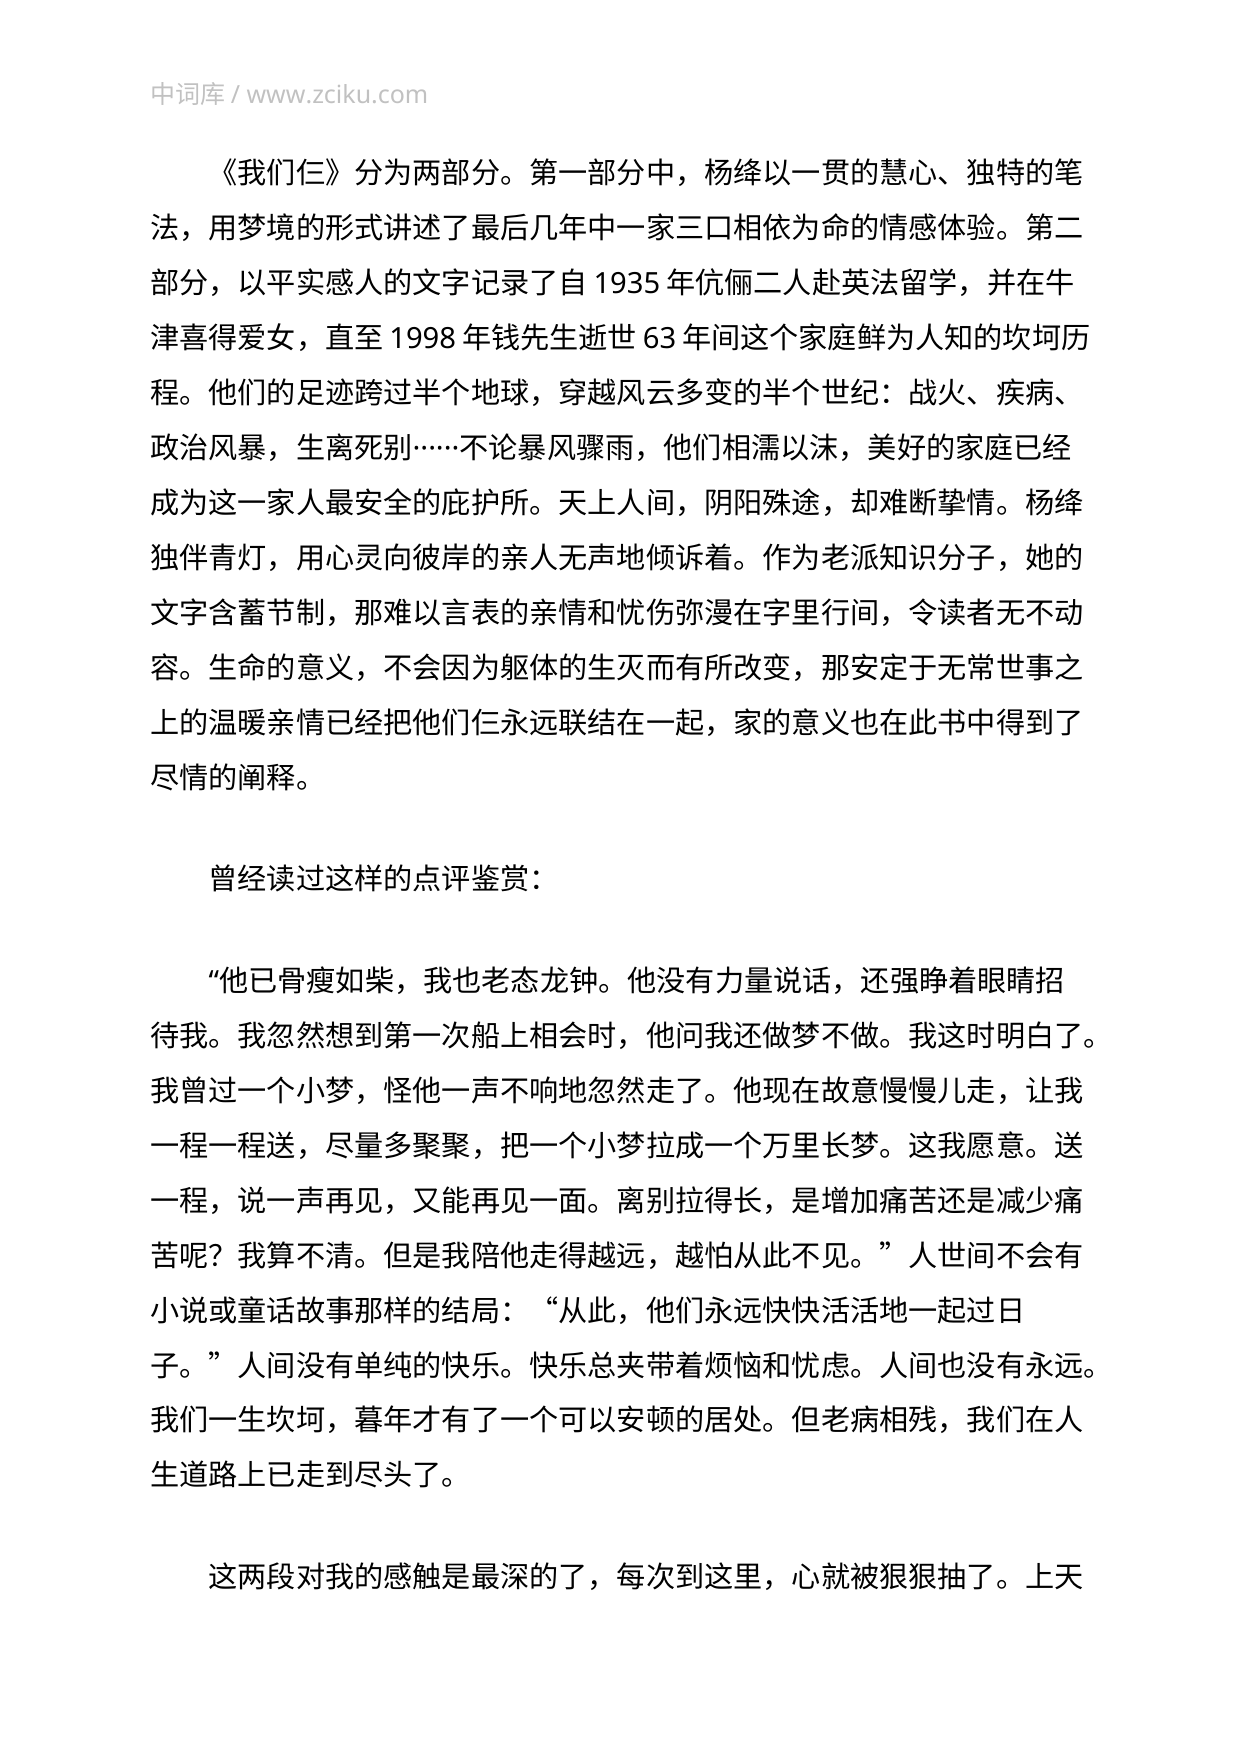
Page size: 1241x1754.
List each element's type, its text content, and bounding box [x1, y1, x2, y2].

text 《我们仨》分为两部分。第一部分中，杨绛以一贯的慧心、独特的笔法，用梦境的形式讲述了最后几年中一家三口相依为命的情感体验。第二部分，以平实感人的文字记录了自1935年伉俪二人赴英法留学，并在牛津喜得爱女，直至1998年钱先生逝世63年间这个家庭鲜为人知的坎坷历程。他们的足迹跨过半个地球，穿越风云多变的半个世纪：战火、疾病、政治风暴，生离死别······不论暴风骤雨，他们相濡以沫，美好的家庭已经成为这一家人最安全的庇护所。天上人间，阴阳殊途，却难断挚情。杨绛独伴青灯，用心灵向彼岸的亲人无声地倾诉着。作为老派知识分子，她的文字含蓄节制，那难以言表的亲情和忧伤弥漫在字里行间，令读者无不动容。生命的意义，不会因为躯体的生灭而有所改变，那安定于无常世事之上的温暖亲情已经把他们仨永远联结在一起，家的意义也在此书中得到了尽情的阐释。 [150, 150, 1090, 796]
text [150, 1554, 1090, 1596]
text “他已骨瘦如柴，我也老态龙钟。他没有力量说话，还强睁着眼睛招待我。我忽然想到第一次船上相会时，他问我还做梦不做。我这时明白了。我曾过一个小梦，怪他一声不响地忽然走了。他现在故意慢慢儿走，让我一程一程送，尽量多聚聚，把一个小梦拉成一个万里长梦。这我愿意。送一程，说一声再见，又能再见一面。离别拉得长，是增加痛苦还是减少痛苦呢？我算不清。但是我陪他走得越远，越怕从此不见。”人世间不会有小说或童话故事那样的结局：“从此，他们永远快快活活地一起过日子。”人间没有单纯的快乐。快乐总夹带着烦恼和忧虑。人间也没有永远。我们一生坎坷，暮年才有了一个可以安顿的居处。但老病相残，我们在人生道路上已走到尽头了。 [150, 958, 1090, 1494]
text 曾经读过这样的点评鉴赏： [150, 856, 1090, 898]
